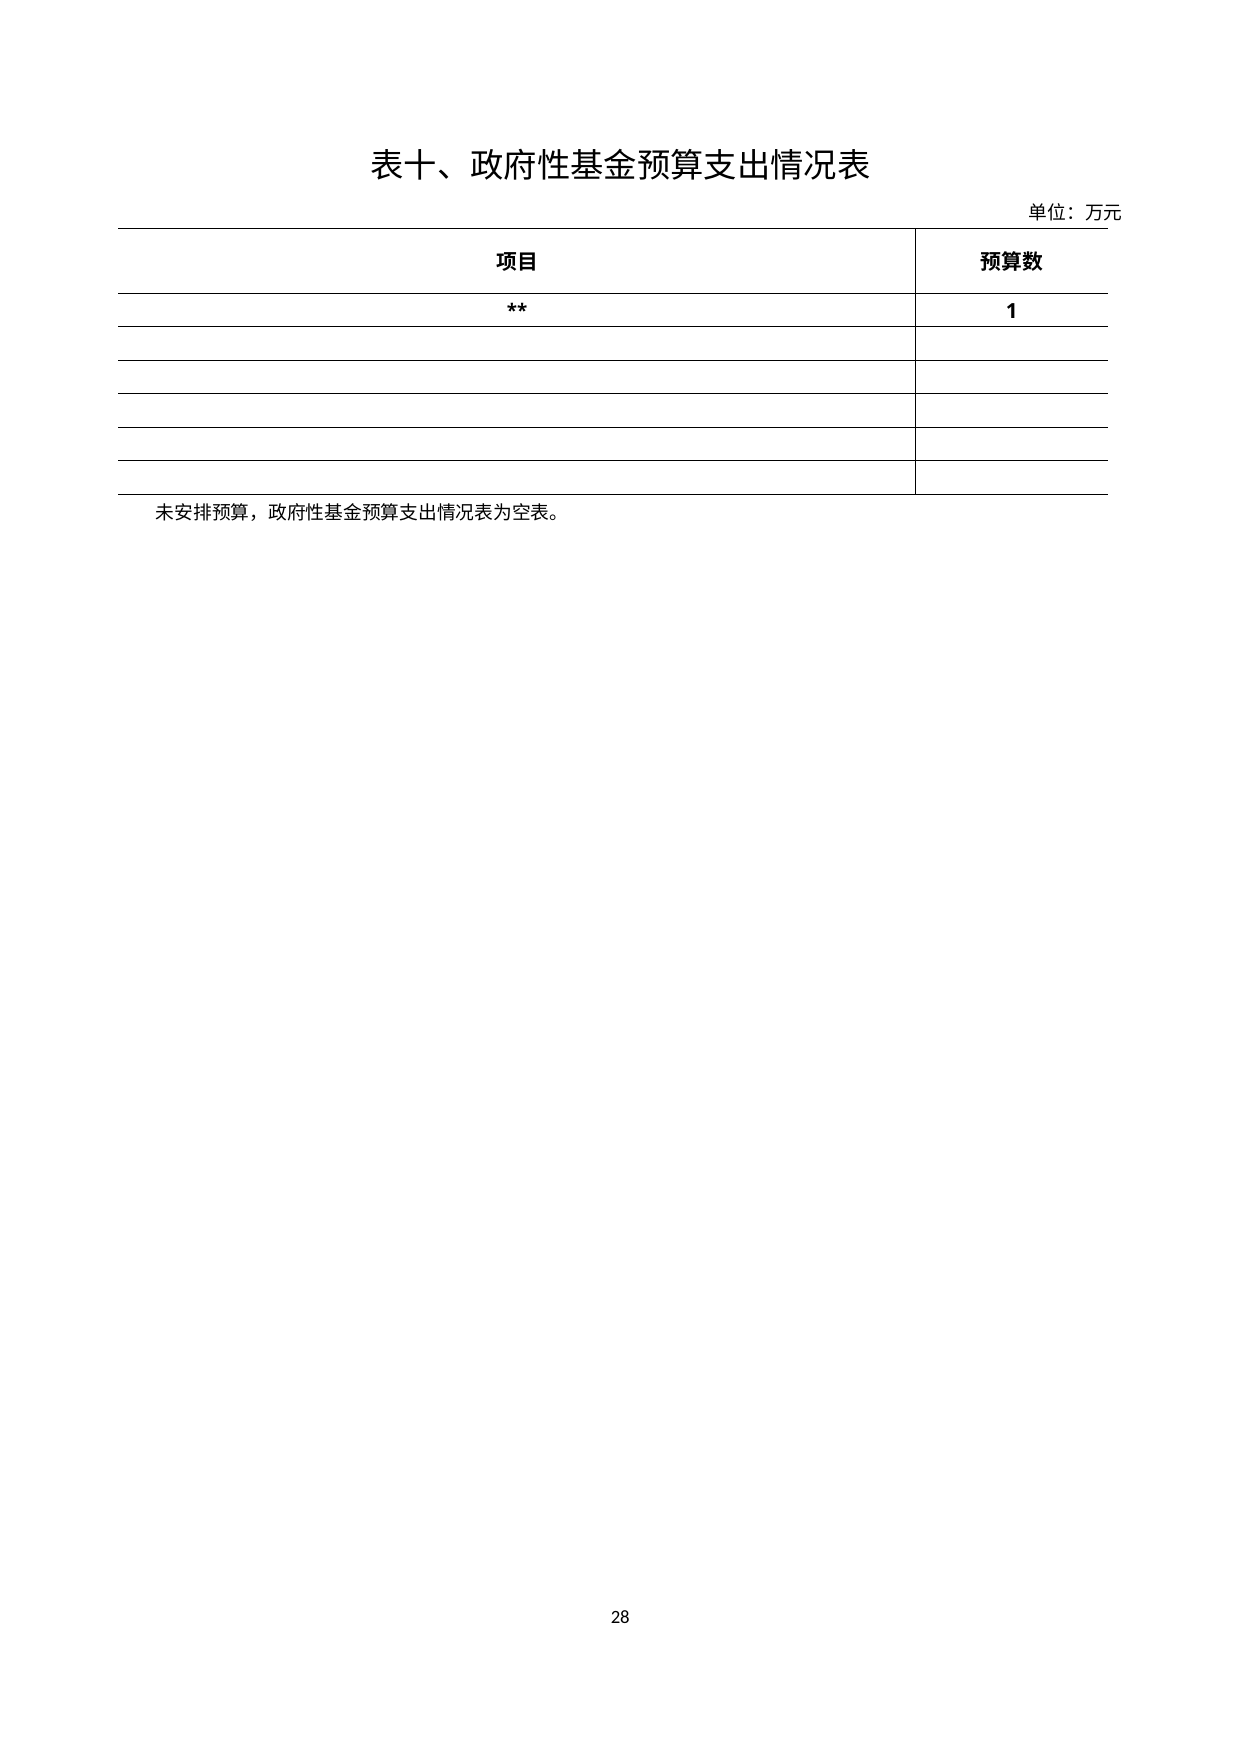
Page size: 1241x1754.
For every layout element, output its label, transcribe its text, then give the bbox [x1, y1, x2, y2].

table_cell [916, 327, 1107, 360]
table_header 项目 [118, 229, 915, 293]
table_header 预算数 [916, 229, 1107, 293]
table_cell [118, 327, 915, 360]
table_cell [916, 361, 1107, 393]
table_cell 1 [916, 294, 1107, 326]
table_cell [916, 394, 1107, 427]
table_cell [916, 461, 1107, 494]
table_cell [916, 428, 1107, 460]
table_cell [118, 394, 915, 427]
text 未安排预算，政府性基金预算支出情况表为空表。 [118, 495, 1122, 527]
table_cell [118, 461, 915, 494]
table_cell [118, 428, 915, 460]
text 单位：万元 [118, 195, 1122, 228]
text 表十、政府性基金预算支出情况表 [118, 130, 1122, 195]
table_cell ** [118, 294, 915, 326]
table_cell [118, 361, 915, 393]
